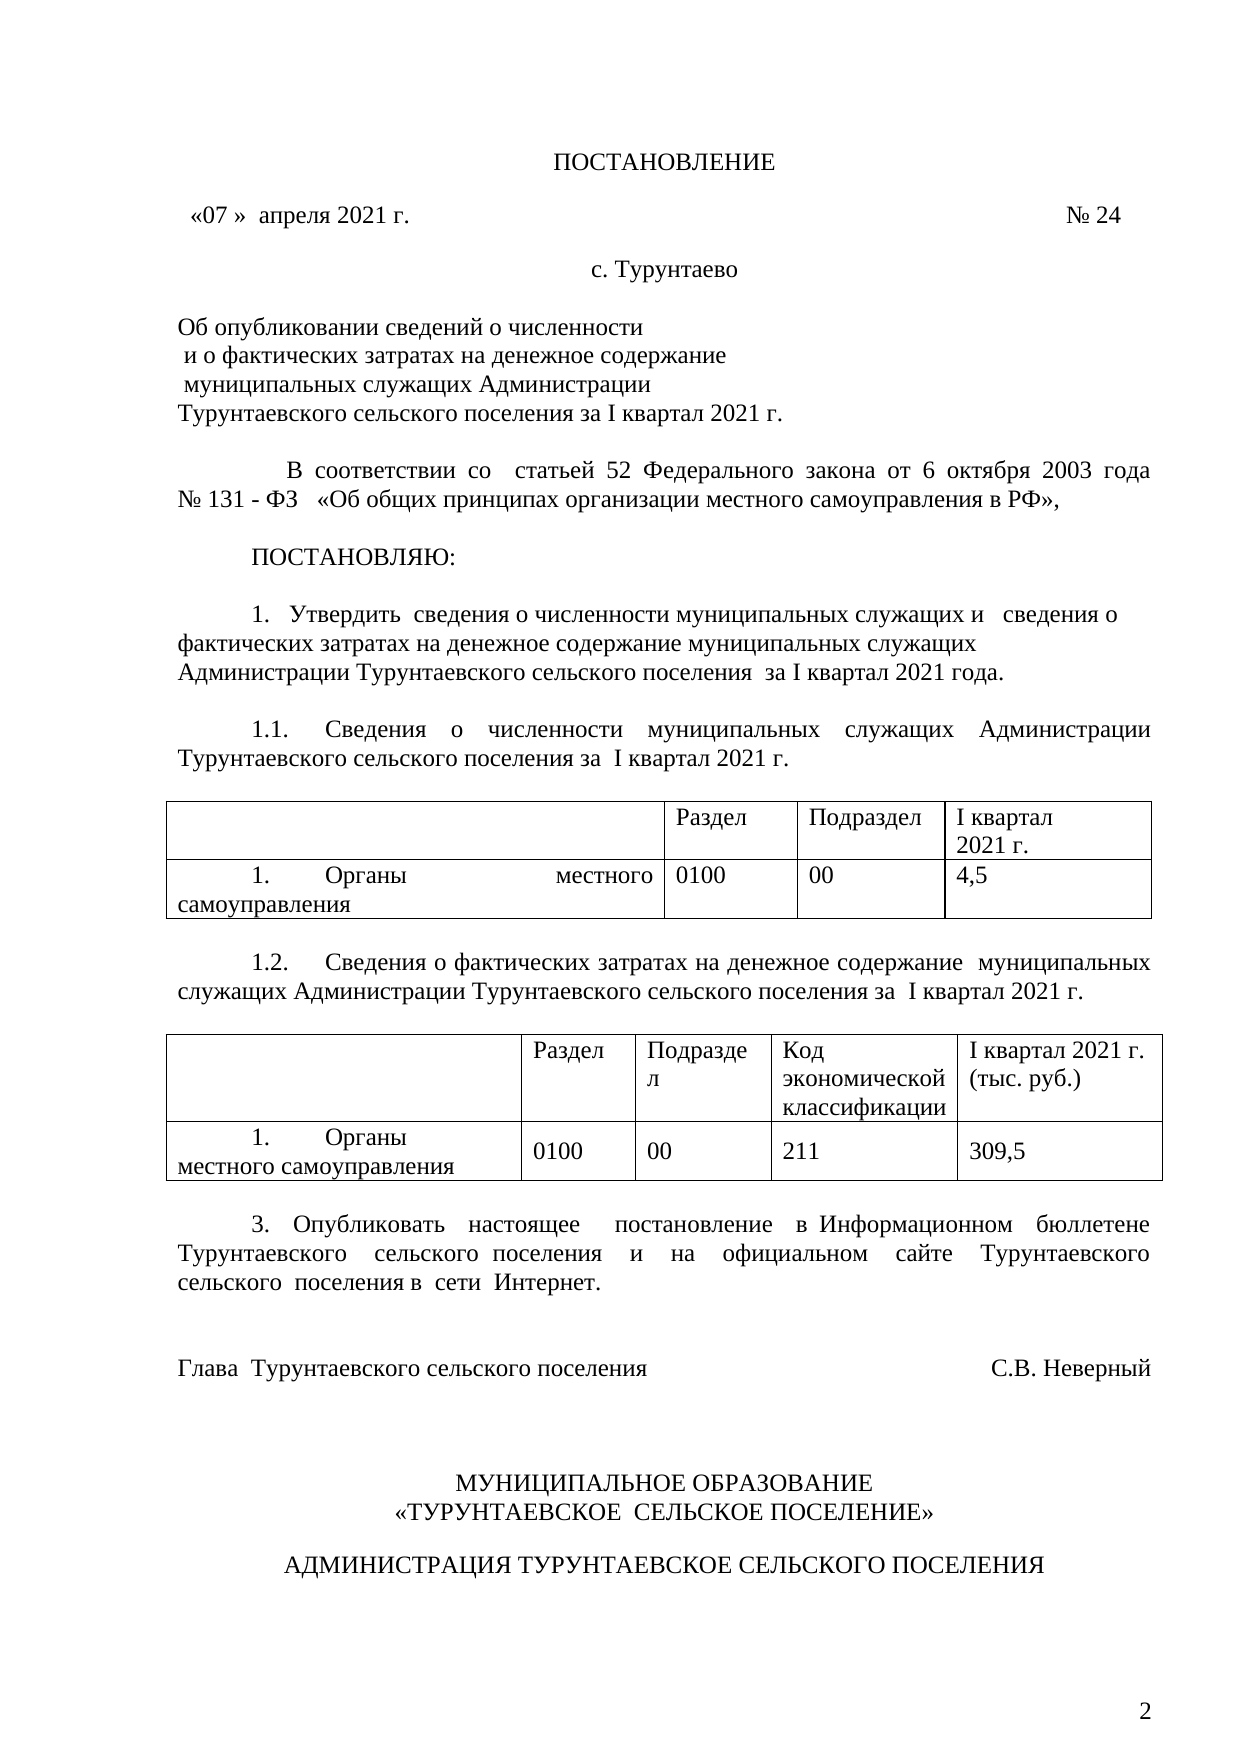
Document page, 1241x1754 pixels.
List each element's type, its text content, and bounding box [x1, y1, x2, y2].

table_cell 0100 [522, 1122, 635, 1179]
table_header Раздел [665, 802, 797, 859]
text с. Турунтаево [177, 254, 1152, 283]
text Об опубликовании сведений о численности [177, 312, 1152, 341]
text и о фактических затратах на денежное содержание [177, 341, 1152, 369]
list Сведения о численности муниципальных служащих Администрации Турунтаевского сельского поселения за I квартал 2021 г. [177, 714, 1152, 772]
text 3. Опубликовать настоящее постановление в Информационном бюллетене Турунтаевского сельского поселения и на официальном сайте Турунтаевского сельского поселения в сети Интернет. [177, 1209, 1152, 1296]
table_cell 00 [798, 860, 944, 918]
table_header Подраздел [636, 1035, 771, 1121]
text МУНИЦИПАЛЬНОЕ ОБРАЗОВАНИЕ «ТУРУНТАЕВСКОЕ СЕЛЬСКОЕ ПОСЕЛЕНИЕ» [177, 1468, 1152, 1526]
text ПОСТАНОВЛЯЮ: [177, 542, 1152, 571]
text 1. Утвердить сведения о численности муниципальных служащих и сведения о фактических затратах на денежное содержание муниципальных служащих Администрации Турунтаевского сельского поселения за I квартал 2021 года. [177, 599, 1152, 686]
list Сведения о фактических затратах на денежное содержание муниципальных служащих Администрации Турунтаевского сельского поселения за I квартал 2021 г. [177, 947, 1152, 1005]
table_cell Органы местного самоуправления [167, 1122, 521, 1179]
table_cell 211 [772, 1122, 957, 1179]
table_header [167, 1035, 521, 1121]
table_cell 00 [636, 1122, 771, 1179]
text В соответствии со статьей 52 Федерального закона от 6 октября 2003 года № 131 - ФЗ «Об общих принципах организации местного самоуправления в РФ», [177, 456, 1152, 513]
text ПОСТАНОВЛЕНИЕ [177, 147, 1152, 176]
table_header Подраздел [798, 802, 944, 859]
text «07 » апреля 2021 г. № 24 [177, 201, 1152, 229]
table_cell 309,5 [958, 1122, 1162, 1179]
table_header I квартал 2021 г. [946, 802, 1151, 859]
table_cell Органы местного самоуправления [167, 860, 664, 918]
table_cell 4,5 [946, 860, 1151, 918]
text АДМИНИСТРАЦИЯ ТУРУНТАЕВСКОЕ СЕЛЬСКОГО ПОСЕЛЕНИЯ [177, 1551, 1152, 1579]
table_header I квартал 2021 г. (тыс. руб.) [958, 1035, 1162, 1121]
text муниципальных служащих Администрации [177, 369, 1152, 398]
table_cell 0100 [665, 860, 797, 918]
table_header [167, 802, 664, 859]
text Глава Турунтаевского сельского поселения С.В. Неверный [177, 1353, 1152, 1382]
table_header Код экономической классификации [772, 1035, 957, 1121]
text Турунтаевского сельского поселения за I квартал 2021 г. [177, 398, 1152, 427]
table_header Раздел [522, 1035, 635, 1121]
